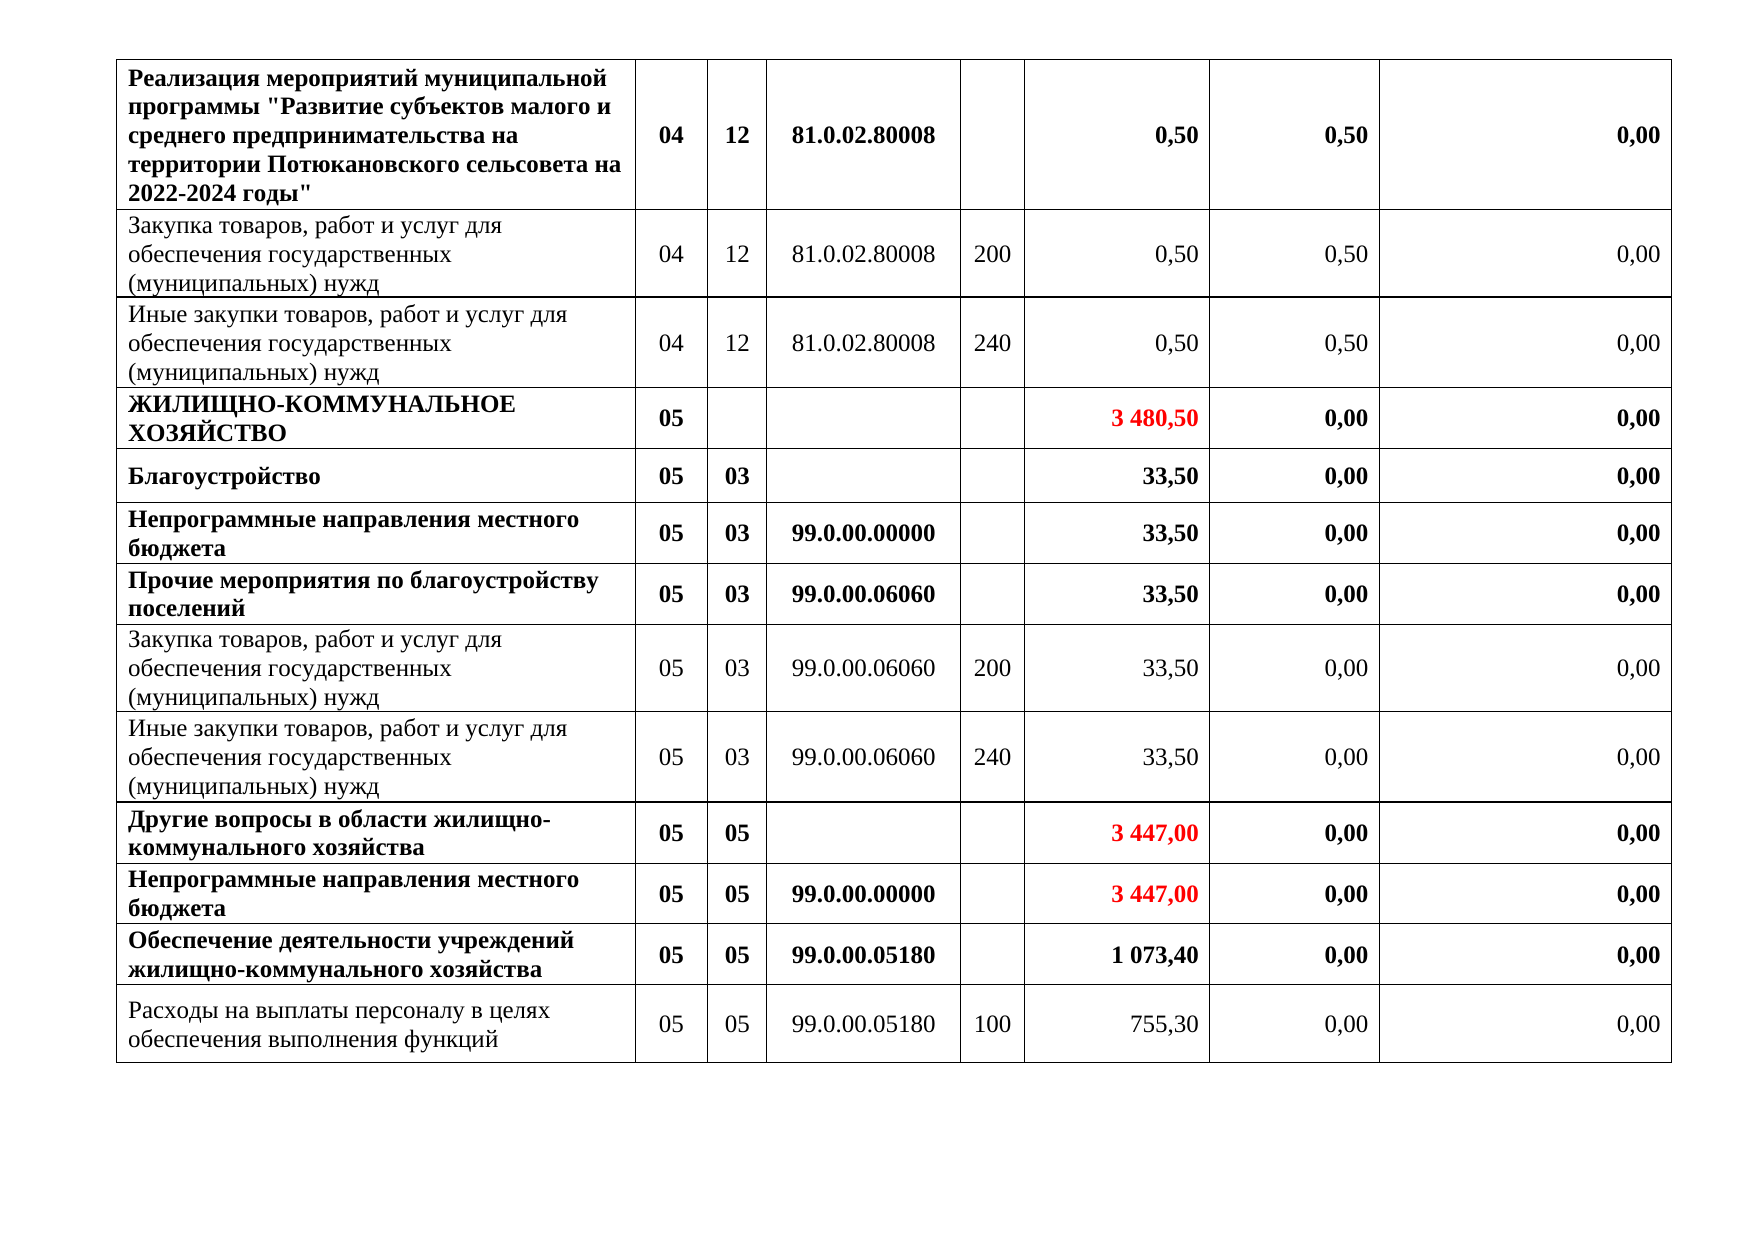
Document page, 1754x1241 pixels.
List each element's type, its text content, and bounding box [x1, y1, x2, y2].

table_cell 33,50 [1025, 712, 1209, 801]
table_cell 0,00 [1380, 503, 1671, 563]
table_cell 04 [636, 210, 707, 296]
table_cell 0,50 [1025, 210, 1209, 296]
table_cell 04 [636, 298, 707, 387]
table_cell [961, 864, 1024, 923]
table_cell 99.0.00.00000 [767, 864, 960, 923]
table_cell 33,50 [1025, 503, 1209, 563]
table_cell 0,00 [1380, 864, 1671, 923]
table_cell 0,00 [1210, 388, 1379, 448]
table_cell 0,50 [1210, 210, 1379, 296]
table_cell 0,00 [1210, 985, 1379, 1062]
table_cell 03 [708, 564, 766, 623]
table_cell 12 [708, 60, 766, 209]
table_cell [767, 803, 960, 862]
table_cell 0,50 [1025, 60, 1209, 209]
table_cell 05 [708, 803, 766, 862]
table_cell 05 [636, 503, 707, 563]
table_cell Закупка товаров, работ и услуг для обеспечения государственных (муниципальных) нужд [117, 210, 635, 296]
table_cell 33,50 [1025, 625, 1209, 711]
table_cell Прочие мероприятия по благоустройству поселений [117, 564, 635, 623]
table_cell 0,00 [1380, 803, 1671, 862]
table_cell 04 [636, 60, 707, 209]
table_cell 12 [708, 210, 766, 296]
table_cell 0,00 [1380, 298, 1671, 387]
table_cell 0,50 [1210, 60, 1379, 209]
table_cell 0,00 [1380, 210, 1671, 296]
table_cell 12 [708, 298, 766, 387]
table_cell 3 447,00 [1025, 864, 1209, 923]
table_cell 0,00 [1380, 449, 1671, 502]
table_cell Непрограммные направления местного бюджета [117, 864, 635, 923]
table_cell [961, 60, 1024, 209]
table_cell 05 [636, 712, 707, 801]
table_cell 0,00 [1210, 564, 1379, 623]
table_cell [961, 449, 1024, 502]
table_cell 0,00 [1380, 388, 1671, 448]
table_cell 200 [961, 625, 1024, 711]
table_cell 99.0.00.06060 [767, 625, 960, 711]
table_cell 0,50 [1025, 298, 1209, 387]
table_cell 05 [708, 864, 766, 923]
table_cell Другие вопросы в области жилищно-коммунального хозяйства [117, 803, 635, 862]
table_cell 3 480,50 [1025, 388, 1209, 448]
table_cell 0,00 [1380, 564, 1671, 623]
table_cell [961, 803, 1024, 862]
table_cell 99.0.00.00000 [767, 503, 960, 563]
table_cell 33,50 [1025, 449, 1209, 502]
table_cell 05 [636, 449, 707, 502]
table_cell 03 [708, 503, 766, 563]
table_cell [767, 449, 960, 502]
table_cell 05 [636, 388, 707, 448]
table_cell 0,50 [1210, 298, 1379, 387]
table_cell 0,00 [1210, 803, 1379, 862]
table_cell 0,00 [1210, 712, 1379, 801]
table_cell 05 [636, 864, 707, 923]
table_cell 0,00 [1210, 924, 1379, 984]
table_cell 81.0.02.80008 [767, 210, 960, 296]
table_cell 03 [708, 449, 766, 502]
table_cell ЖИЛИЩНО-КОММУНАЛЬНОЕ ХОЗЯЙСТВО [117, 388, 635, 448]
table_cell 0,00 [1380, 924, 1671, 984]
table_cell 05 [708, 924, 766, 984]
table_cell 03 [708, 625, 766, 711]
table_cell 0,00 [1380, 712, 1671, 801]
table_cell 240 [961, 298, 1024, 387]
table_cell 81.0.02.80008 [767, 60, 960, 209]
table_cell 99.0.00.05180 [767, 924, 960, 984]
table_cell 0,00 [1210, 449, 1379, 502]
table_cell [117, 985, 635, 1062]
table_cell [767, 388, 960, 448]
table_cell 33,50 [1025, 564, 1209, 623]
table_cell 05 [636, 625, 707, 711]
table_cell [961, 924, 1024, 984]
table_cell 05 [636, 564, 707, 623]
table_cell 100 [961, 985, 1024, 1062]
table_cell 0,00 [1380, 60, 1671, 209]
table_cell [961, 564, 1024, 623]
table_cell 99.0.00.05180 [767, 985, 960, 1062]
table_cell [961, 503, 1024, 563]
table_cell 05 [636, 985, 707, 1062]
table_cell 3 447,00 [1025, 803, 1209, 862]
table_cell 0,00 [1380, 625, 1671, 711]
table_cell Закупка товаров, работ и услуг для обеспечения государственных (муниципальных) нужд [117, 625, 635, 711]
table_cell Непрограммные направления местного бюджета [117, 503, 635, 563]
table_cell Реализация мероприятий муниципальной программы "Развитие субъектов малого и среднего предпринимательства на территории Потюкановского сельсовета на 2022-2024 годы" [117, 60, 635, 209]
table_cell 0,00 [1210, 503, 1379, 563]
table_cell 200 [961, 210, 1024, 296]
table_cell 1 073,40 [1025, 924, 1209, 984]
table_cell [708, 388, 766, 448]
table_cell 99.0.00.06060 [767, 564, 960, 623]
table_cell [961, 388, 1024, 448]
table_cell 0,00 [1210, 864, 1379, 923]
table_cell 755,30 [1025, 985, 1209, 1062]
table_cell Благоустройство [117, 449, 635, 502]
table_cell 05 [636, 924, 707, 984]
table_cell 240 [961, 712, 1024, 801]
table_cell Иные закупки товаров, работ и услуг для обеспечения государственных (муниципальных) нужд [117, 298, 635, 387]
table_cell Иные закупки товаров, работ и услуг для обеспечения государственных (муниципальных) нужд [117, 712, 635, 801]
table_cell 05 [708, 985, 766, 1062]
table_cell Обеспечение деятельности учреждений жилищно-коммунального хозяйства [117, 924, 635, 984]
table_cell 05 [636, 803, 707, 862]
table_cell 0,00 [1380, 985, 1671, 1062]
table_cell 99.0.00.06060 [767, 712, 960, 801]
table_cell 0,00 [1210, 625, 1379, 711]
table_cell 03 [708, 712, 766, 801]
table_cell 81.0.02.80008 [767, 298, 960, 387]
